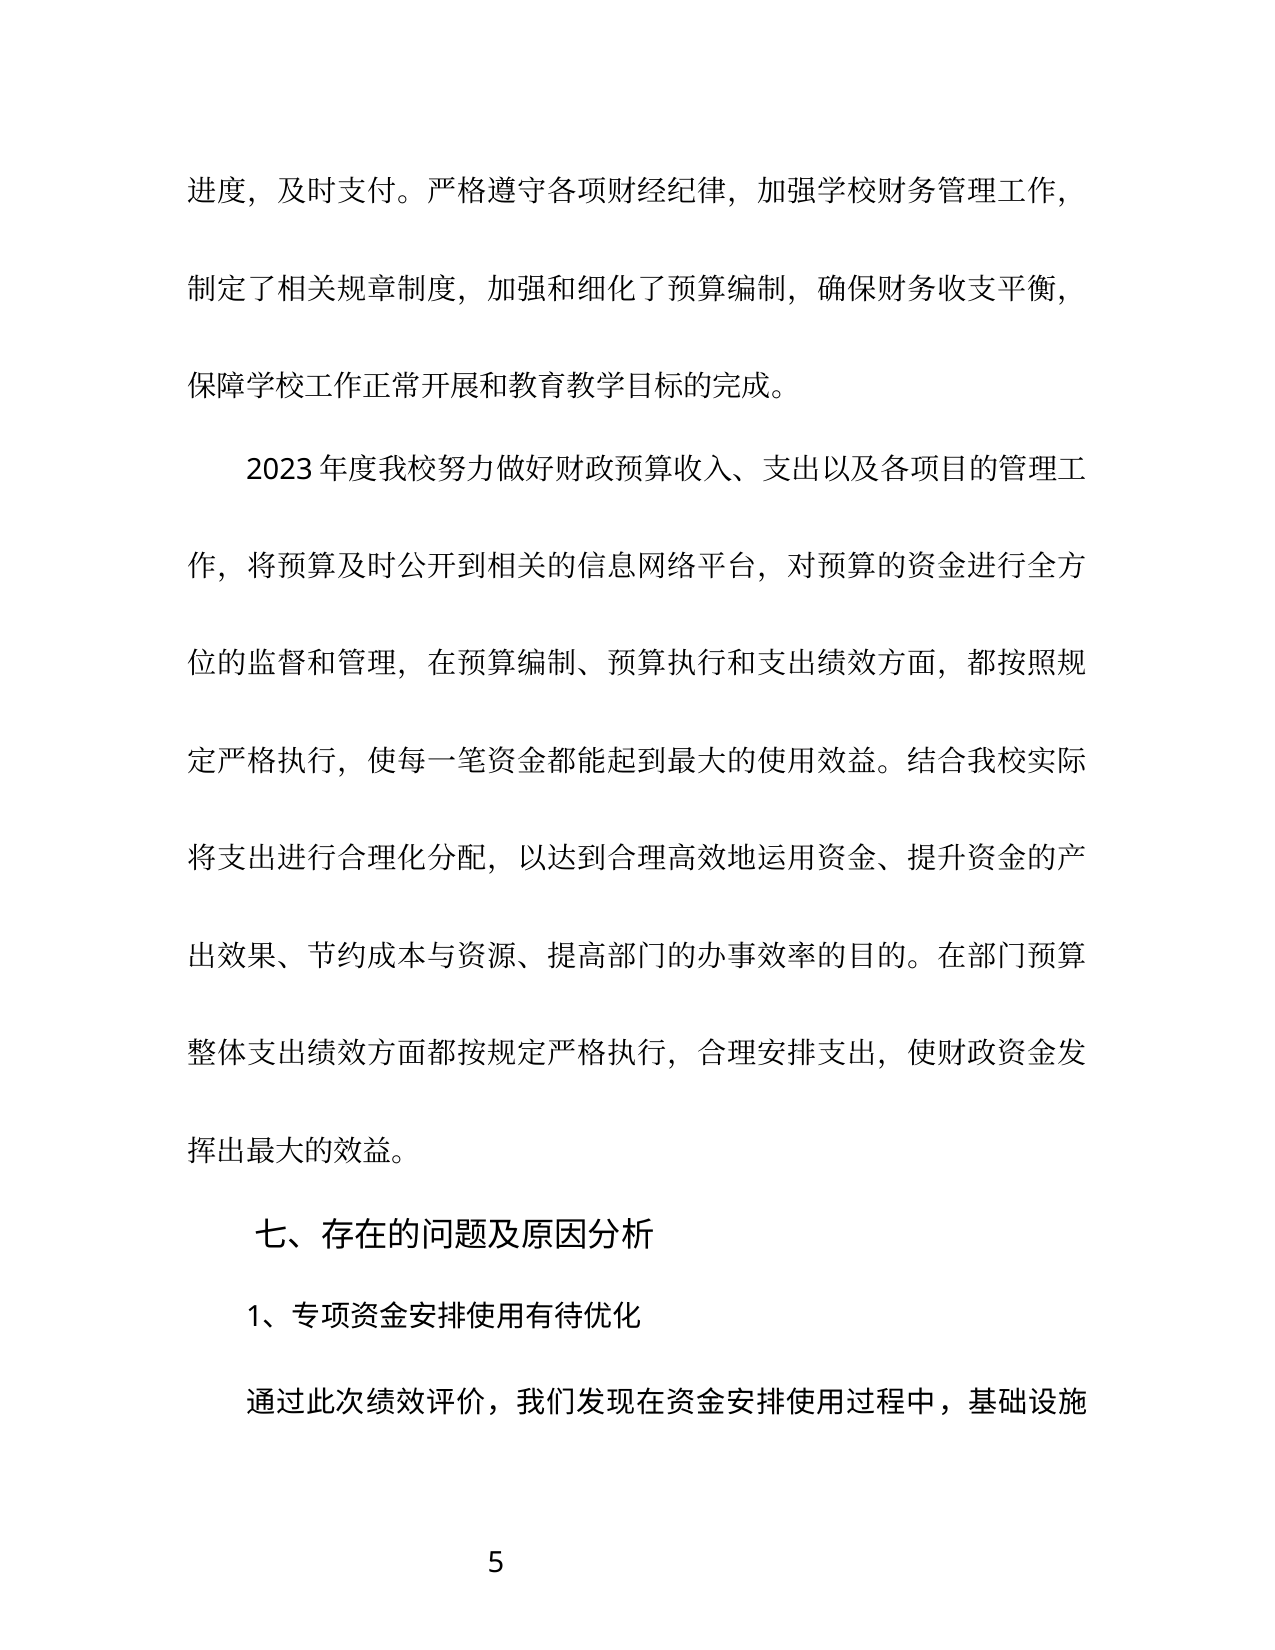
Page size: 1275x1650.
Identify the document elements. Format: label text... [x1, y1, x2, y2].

text 1、专项资金安排使用有待优化 [187, 1281, 1087, 1346]
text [187, 159, 1087, 419]
text 2023年度我校努力做好财政预算收入、支出以及各项目的管理工作，将预算及时公开到相关的信息网络平台，对预算的资金进行全方位的监督和管理，在预算编制、预算执行和支出绩效方面，都按照规定严格执行，使每一笔资金都能起到最大的使用效益。结合我校实际将支出进行合理化分配，以达到合理高效地运用资金、提升资金的产出效果、节约成本与资源、提高部门的办事效率的目的。在部门预算整体支出绩效方面都按规定严格执行，合理安排支出，使财政资金发挥出最大的效益。 [187, 436, 1087, 1183]
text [187, 1367, 1087, 1432]
list 七、存在的问题及原因分析 [187, 1200, 1087, 1265]
